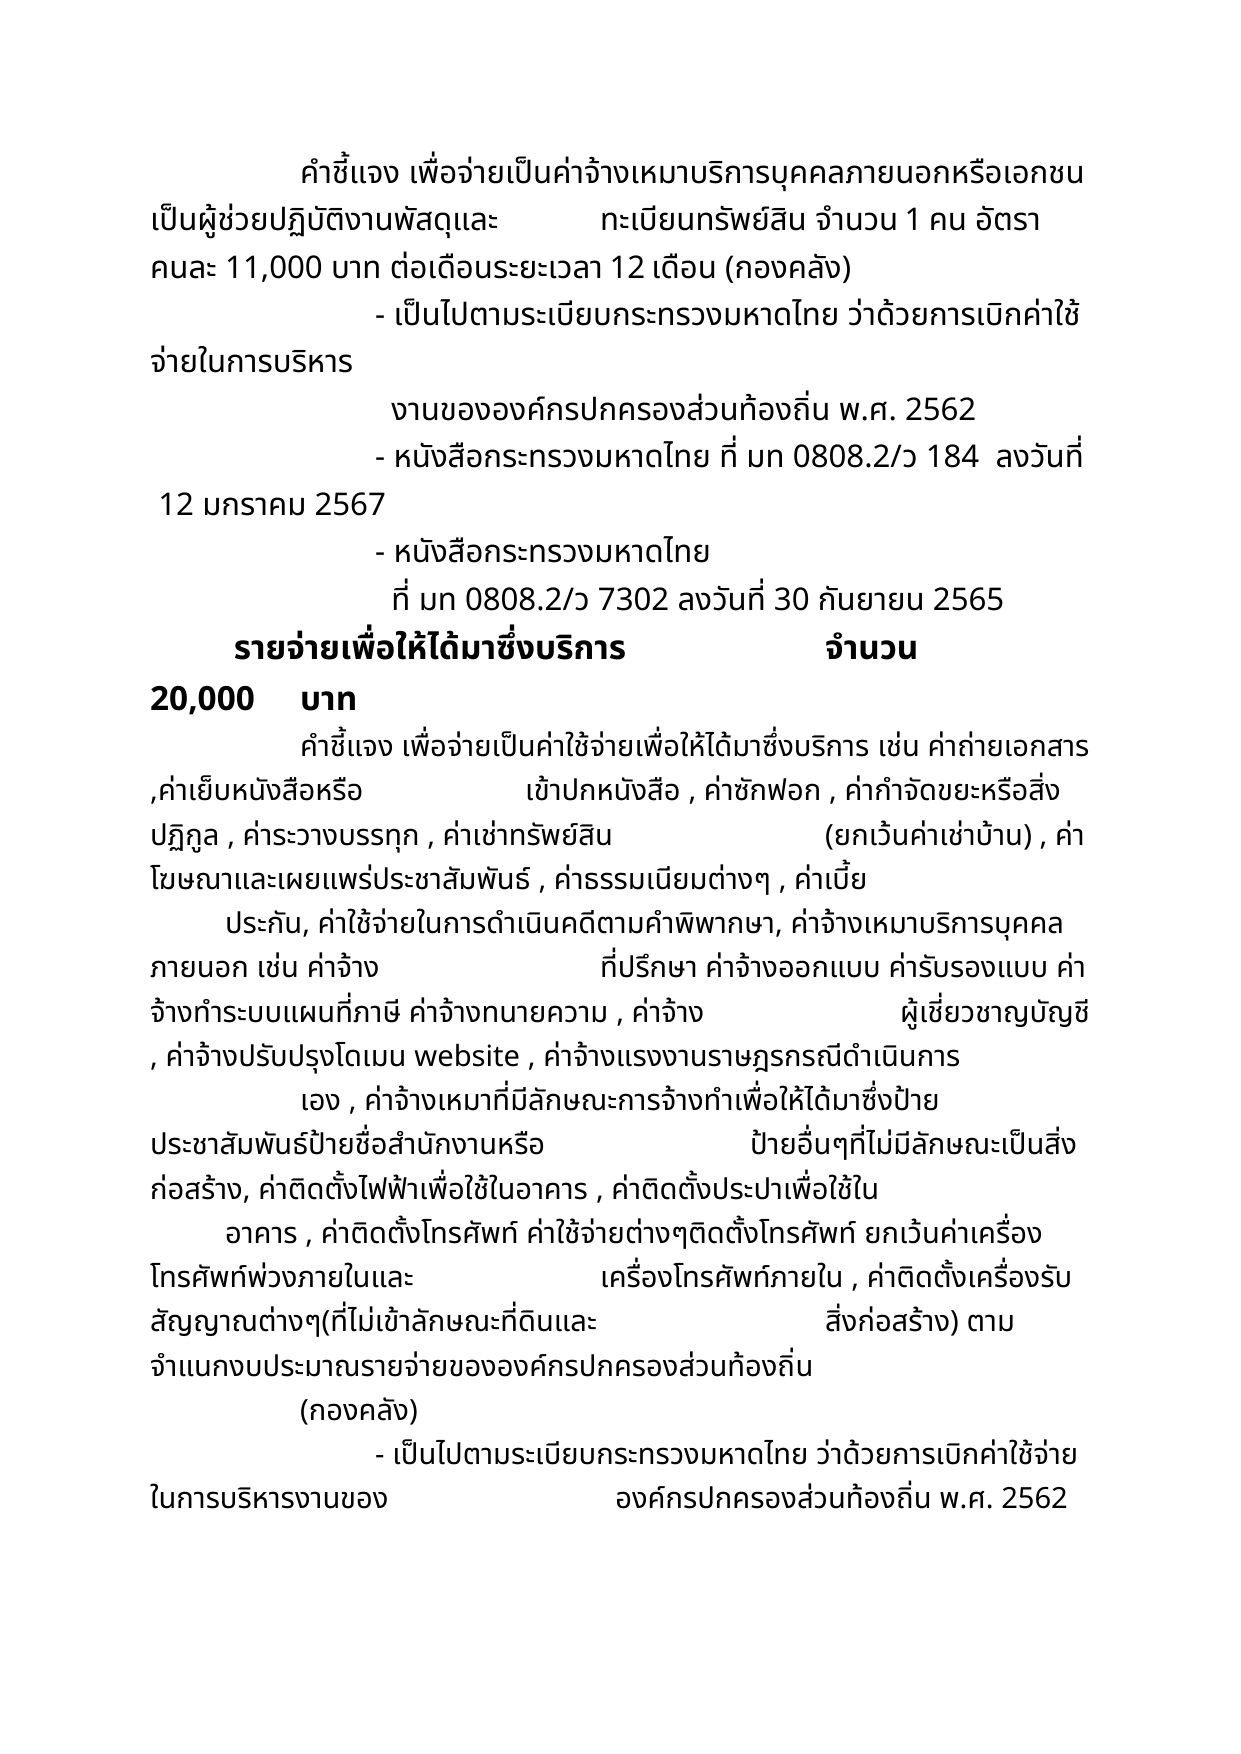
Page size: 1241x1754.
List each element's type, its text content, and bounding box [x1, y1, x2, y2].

text คำชี้แจง เพื่อจ่ายเป็นค่าใช้จ่ายเพื่อให้ได้มาซึ่งบริการ เช่น ค่าถ่ายเอกสาร ,ค่าเย็บหนังสือหรือ เข้าปกหนังสือ , ค่าซักฟอก , ค่ากำจัดขยะหรือสิ่งปฏิกูล , ค่าระวางบรรทุก , ค่าเช่าทรัพย์สิน (ยกเว้นค่าเช่าบ้าน) , ค่าโฆษณาและเผยแพร่ประชาสัมพันธ์ , ค่าธรรมเนียมต่างๆ , ค่าเบี้ย ประกัน, ค่าใช้จ่ายในการดำเนินคดีตามคำพิพากษา, ค่าจ้างเหมาบริการบุคคลภายนอก เช่น ค่าจ้าง ที่ปรึกษา ค่าจ้างออกแบบ ค่ารับรองแบบ ค่าจ้างทำระบบแผนที่ภาษี ค่าจ้างทนายความ , ค่าจ้าง ผู้เชี่ยวชาญบัญชี , ค่าจ้างปรับปรุงโดเมน website , ค่าจ้างแรงงานราษฎรกรณีดำเนินการ เอง , ค่าจ้างเหมาที่มีลักษณะการจ้างทำเพื่อให้ได้มาซึ่งป้ายประชาสัมพันธ์ป้ายชื่อสำนักงานหรือ ป้ายอื่นๆที่ไม่มีลักษณะเป็นสิ่งก่อสร้าง, ค่าติดตั้งไฟฟ้าเพื่อใช้ในอาคาร , ค่าติดตั้งประปาเพื่อใช้ใน อาคาร , ค่าติดตั้งโทรศัพท์ ค่าใช้จ่ายต่างๆติดตั้งโทรศัพท์ ยกเว้นค่าเครื่องโทรศัพท์พ่วงภายในและ เครื่องโทรศัพท์ภายใน , ค่าติดตั้งเครื่องรับสัญญาณต่างๆ(ที่ไม่เข้าลักษณะที่ดินและ สิ่งก่อสร้าง) ตามจำแนกงบประมาณรายจ่ายขององค์กรปกครองส่วนท้องถิ่น [150, 725, 1090, 1389]
text (กองคลัง) [225, 1389, 1090, 1433]
text - หนังสือกระทรวงมหาดไทย ที่ มท 0808.2/ว 184 ลงวันที่ 12 มกราคม 2567 [150, 434, 1090, 529]
text ที่ มท 0808.2/ว 7302 ลงวันที่ 30 กันยายน 2565 [150, 577, 1090, 624]
text - เป็นไปตามระเบียบกระทรวงมหาดไทย ว่าด้วยการเบิกค่าใช้จ่ายในการบริหารงานของ องค์กรปกครองส่วนท้องถิ่น พ.ศ. 2562 [150, 1433, 1090, 1522]
text คำชี้แจง เพื่อจ่ายเป็นค่าจ้างเหมาบริการบุคคลภายนอกหรือเอกชนเป็นผู้ช่วยปฏิบัติงานพัสดุและ ทะเบียนทรัพย์สิน จำนวน1คน อัตราคนละ 11,000 บาท ต่อเดือนระยะเวลา12เดือน (กองคลัง) [150, 150, 1090, 292]
text - เป็นไปตามระเบียบกระทรวงมหาดไทย ว่าด้วยการเบิกค่าใช้จ่ายในการบริหาร [150, 292, 1090, 387]
text งานขององค์กรปกครองส่วนท้องถิ่น พ.ศ. 2562 [150, 387, 1090, 434]
text - หนังสือกระทรวงมหาดไทย [150, 529, 1090, 577]
text รายจ่ายเพื่อให้ได้มาซึ่งบริการ จำนวน 20,000 บาท [150, 624, 1090, 725]
